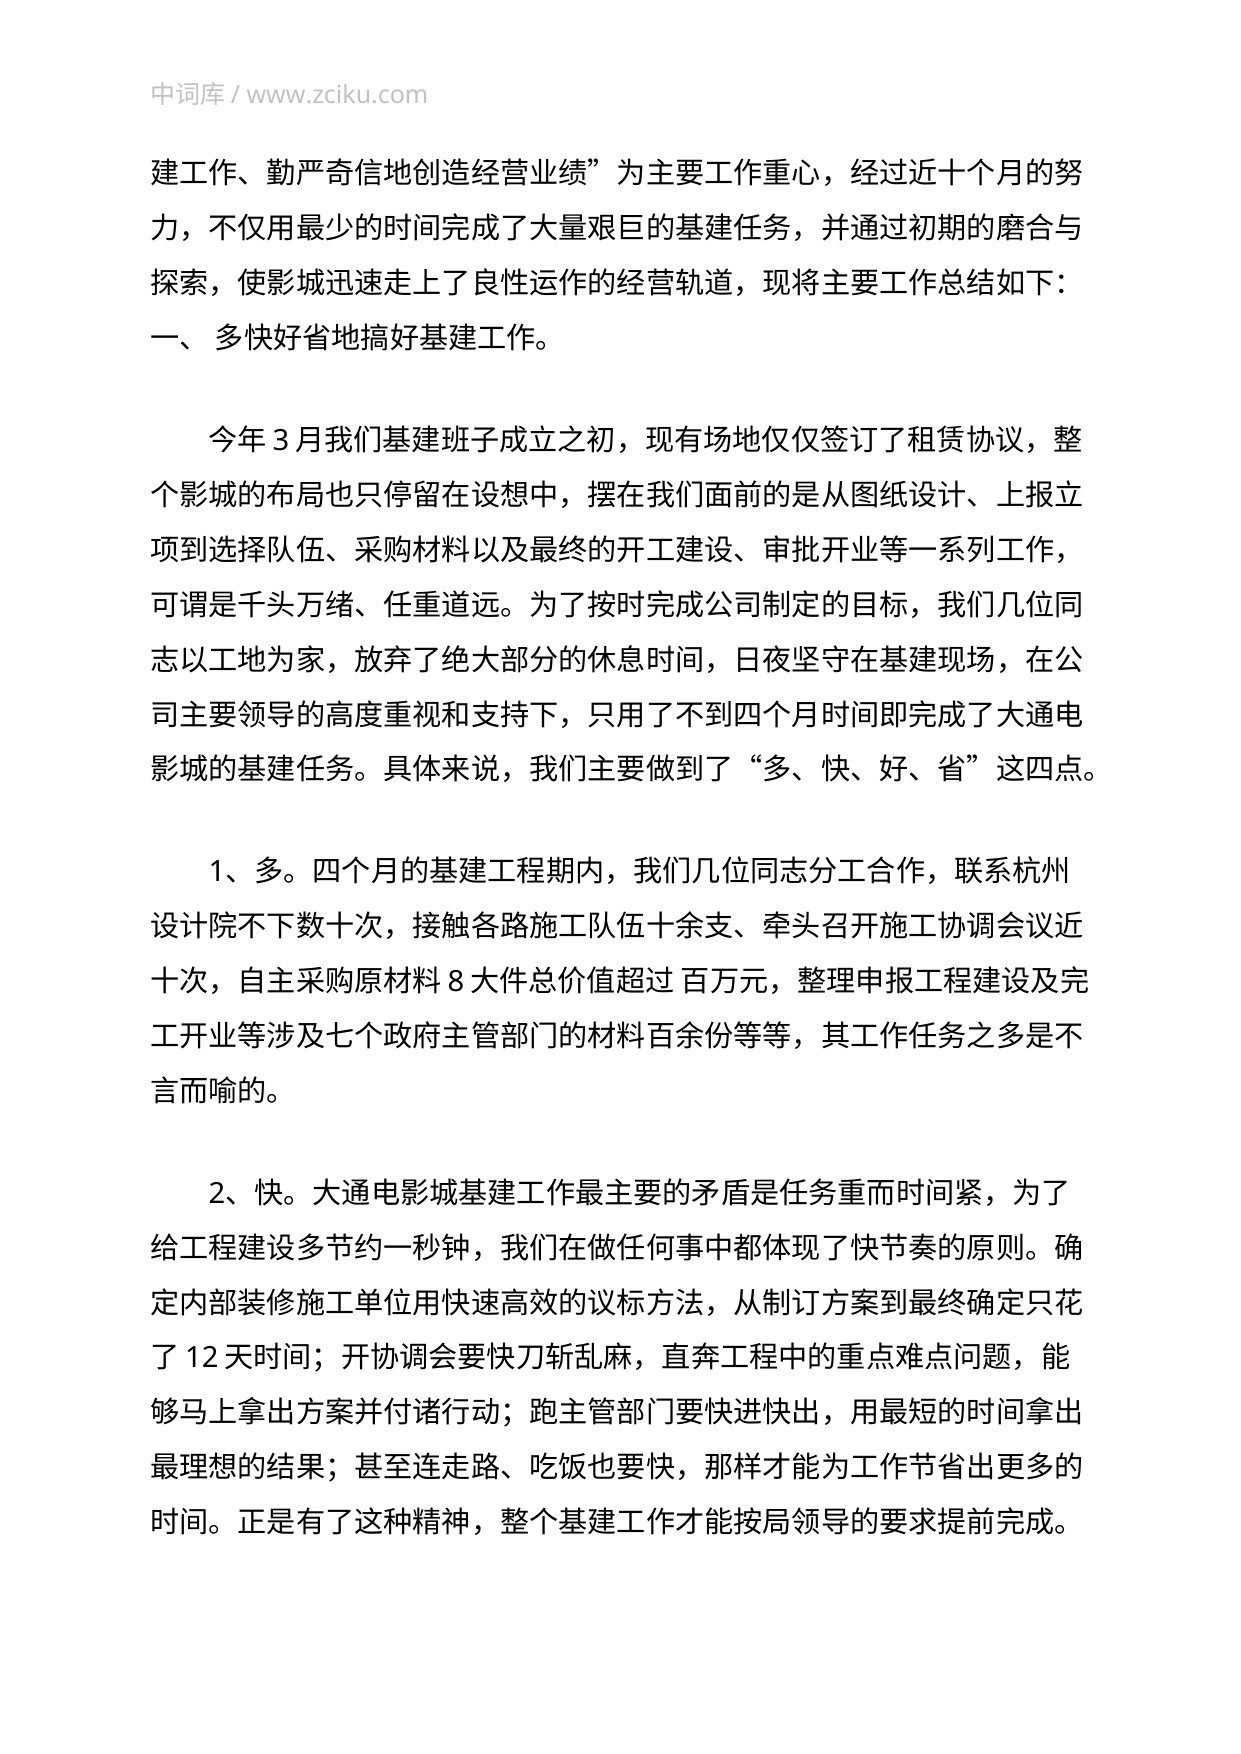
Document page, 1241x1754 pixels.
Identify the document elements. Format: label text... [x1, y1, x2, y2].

text 2、快。大通电影城基建工作最主要的矛盾是任务重而时间紧，为了给工程建设多节约一秒钟，我们在做任何事中都体现了快节奏的原则。确定内部装修施工单位用快速高效的议标方法，从制订方案到最终确定只花了12天时间；开协调会要快刀斩乱麻，直奔工程中的重点难点问题，能够马上拿出方案并付诸行动；跑主管部门要快进快出，用最短的时间拿出最理想的结果；甚至连走路、吃饭也要快，那样才能为工作节省出更多的时间。正是有了这种精神，整个基建工作才能按局领导的要求提前完成。 [150, 1169, 1090, 1541]
text 1、多。四个月的基建工程期内，我们几位同志分工合作，联系杭州设计院不下数十次，接触各路施工队伍十余支、牵头召开施工协调会议近十次，自主采购原材料8大件总价值超过 百万元，整理申报工程建设及完工开业等涉及七个政府主管部门的材料百余份等等，其工作任务之多是不言而喻的。 [150, 848, 1090, 1110]
text 今年3月我们基建班子成立之初，现有场地仅仅签订了租赁协议，整个影城的布局也只停留在设想中，摆在我们面前的是从图纸设计、上报立项到选择队伍、采购材料以及最终的开工建设、审批开业等一系列工作，可谓是千头万绪、任重道远。为了按时完成公司制定的目标，我们几位同志以工地为家，放弃了绝大部分的休息时间，日夜坚守在基建现场，在公司主要领导的高度重视和支持下，只用了不到四个月时间即完成了大通电影城的基建任务。具体来说，我们主要做到了“多、快、好、省”这四点。 [150, 416, 1090, 788]
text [150, 150, 1090, 357]
